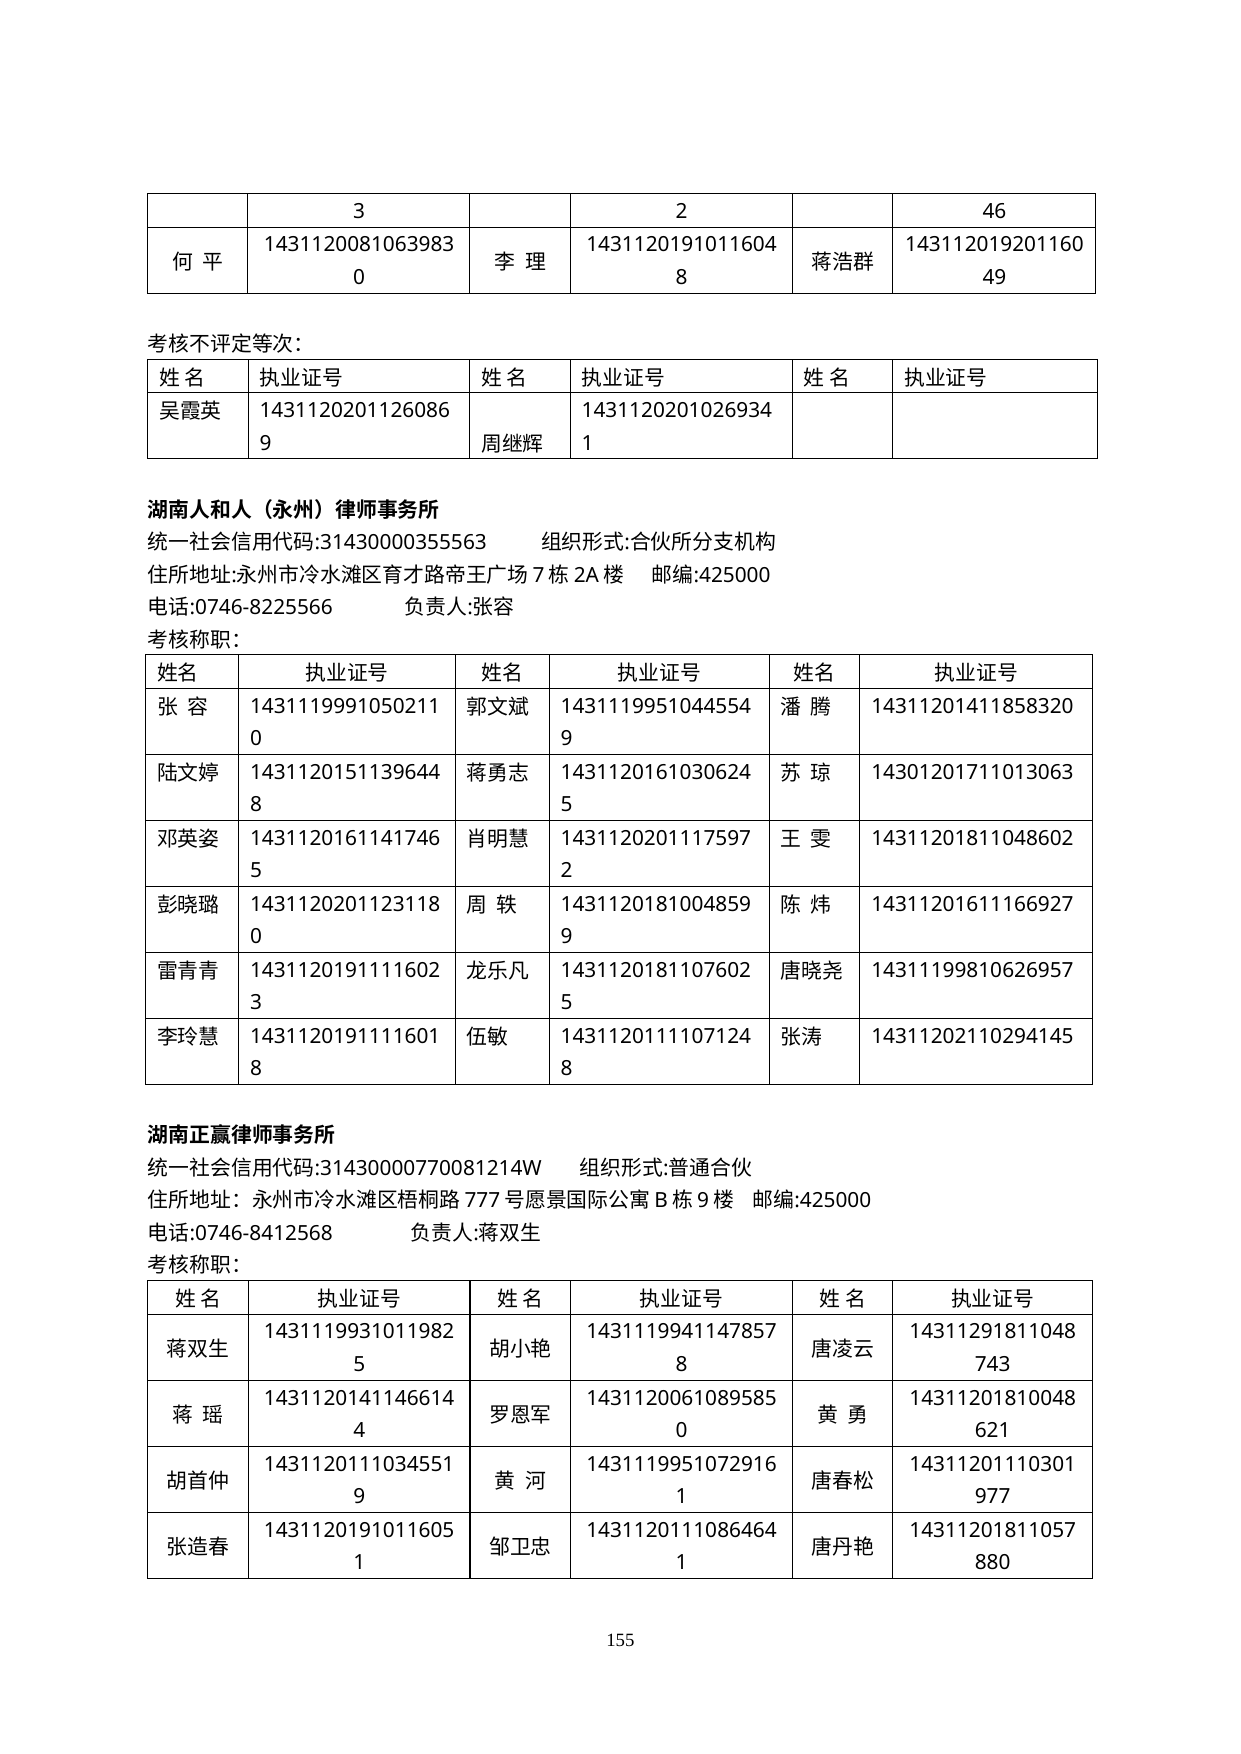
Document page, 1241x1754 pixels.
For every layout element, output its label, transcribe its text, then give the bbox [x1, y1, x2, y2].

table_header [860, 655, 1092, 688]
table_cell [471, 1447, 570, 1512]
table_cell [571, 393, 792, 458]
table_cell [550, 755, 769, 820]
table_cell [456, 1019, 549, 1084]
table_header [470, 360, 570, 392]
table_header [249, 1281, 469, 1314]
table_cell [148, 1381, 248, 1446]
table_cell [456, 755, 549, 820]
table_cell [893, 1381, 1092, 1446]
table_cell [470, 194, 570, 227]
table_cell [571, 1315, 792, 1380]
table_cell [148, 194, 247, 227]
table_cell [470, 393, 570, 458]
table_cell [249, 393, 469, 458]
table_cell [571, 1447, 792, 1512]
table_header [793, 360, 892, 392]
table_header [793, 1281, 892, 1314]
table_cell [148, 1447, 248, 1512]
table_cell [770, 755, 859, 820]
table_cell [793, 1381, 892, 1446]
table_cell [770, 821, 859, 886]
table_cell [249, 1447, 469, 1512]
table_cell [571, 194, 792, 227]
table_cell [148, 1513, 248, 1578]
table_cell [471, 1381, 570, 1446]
text 住所地址:永州市冷水滩区育才路帝王广场7栋2A楼 邮编:425000 [148, 557, 1093, 589]
text 住所地址：永州市冷水滩区梧桐路777号愿景国际公寓B栋9楼 邮编:425000 [148, 1183, 1093, 1215]
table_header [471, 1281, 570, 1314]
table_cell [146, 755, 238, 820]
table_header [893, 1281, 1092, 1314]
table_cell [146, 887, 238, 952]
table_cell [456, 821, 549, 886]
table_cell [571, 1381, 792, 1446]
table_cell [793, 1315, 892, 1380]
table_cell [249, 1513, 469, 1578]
text 考核不评定等次： [148, 326, 1093, 359]
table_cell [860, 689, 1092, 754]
text 统一社会信用代码:31430000770081214W 组织形式:普通合伙 [148, 1150, 1093, 1183]
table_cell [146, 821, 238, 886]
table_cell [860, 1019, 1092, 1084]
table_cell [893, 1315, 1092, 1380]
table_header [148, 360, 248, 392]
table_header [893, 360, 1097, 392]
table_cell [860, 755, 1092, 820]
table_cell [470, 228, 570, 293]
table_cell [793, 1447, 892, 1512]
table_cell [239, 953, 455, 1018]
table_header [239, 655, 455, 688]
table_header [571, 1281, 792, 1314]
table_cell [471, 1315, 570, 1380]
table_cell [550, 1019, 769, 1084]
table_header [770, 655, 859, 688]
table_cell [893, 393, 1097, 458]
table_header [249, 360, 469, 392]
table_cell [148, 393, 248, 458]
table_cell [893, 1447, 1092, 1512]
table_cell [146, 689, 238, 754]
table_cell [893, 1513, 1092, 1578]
text 电话:0746-8225566 负责人:张容 [148, 589, 1093, 622]
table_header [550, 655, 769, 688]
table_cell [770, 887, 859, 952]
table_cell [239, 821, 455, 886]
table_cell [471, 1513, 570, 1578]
text 考核称职： [148, 622, 1093, 654]
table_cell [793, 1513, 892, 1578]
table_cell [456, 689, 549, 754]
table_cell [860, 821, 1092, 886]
text 电话:0746-8412568 负责人:蒋双生 [148, 1215, 1093, 1248]
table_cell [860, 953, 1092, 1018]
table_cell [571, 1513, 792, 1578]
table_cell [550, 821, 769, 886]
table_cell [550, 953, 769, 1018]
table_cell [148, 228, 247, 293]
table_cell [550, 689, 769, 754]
text 统一社会信用代码:31430000355563 组织形式:合伙所分支机构 [148, 524, 1093, 557]
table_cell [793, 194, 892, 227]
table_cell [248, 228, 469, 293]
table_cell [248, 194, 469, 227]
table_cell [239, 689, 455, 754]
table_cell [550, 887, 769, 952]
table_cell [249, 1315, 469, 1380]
text 考核称职： [148, 1248, 1093, 1280]
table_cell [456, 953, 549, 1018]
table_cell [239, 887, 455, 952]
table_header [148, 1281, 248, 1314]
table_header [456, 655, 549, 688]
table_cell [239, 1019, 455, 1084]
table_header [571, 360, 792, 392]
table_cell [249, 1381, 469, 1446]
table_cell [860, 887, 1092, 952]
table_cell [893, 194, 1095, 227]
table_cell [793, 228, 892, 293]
text 湖南正赢律师事务所 [148, 1118, 1093, 1150]
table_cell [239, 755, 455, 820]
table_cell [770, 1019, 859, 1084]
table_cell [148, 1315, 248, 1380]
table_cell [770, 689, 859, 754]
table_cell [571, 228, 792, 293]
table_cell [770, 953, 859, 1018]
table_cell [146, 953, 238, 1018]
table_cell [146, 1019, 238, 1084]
text 湖南人和人（永州）律师事务所 [148, 492, 1093, 524]
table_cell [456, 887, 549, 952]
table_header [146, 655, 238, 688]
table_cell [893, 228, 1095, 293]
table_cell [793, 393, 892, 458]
